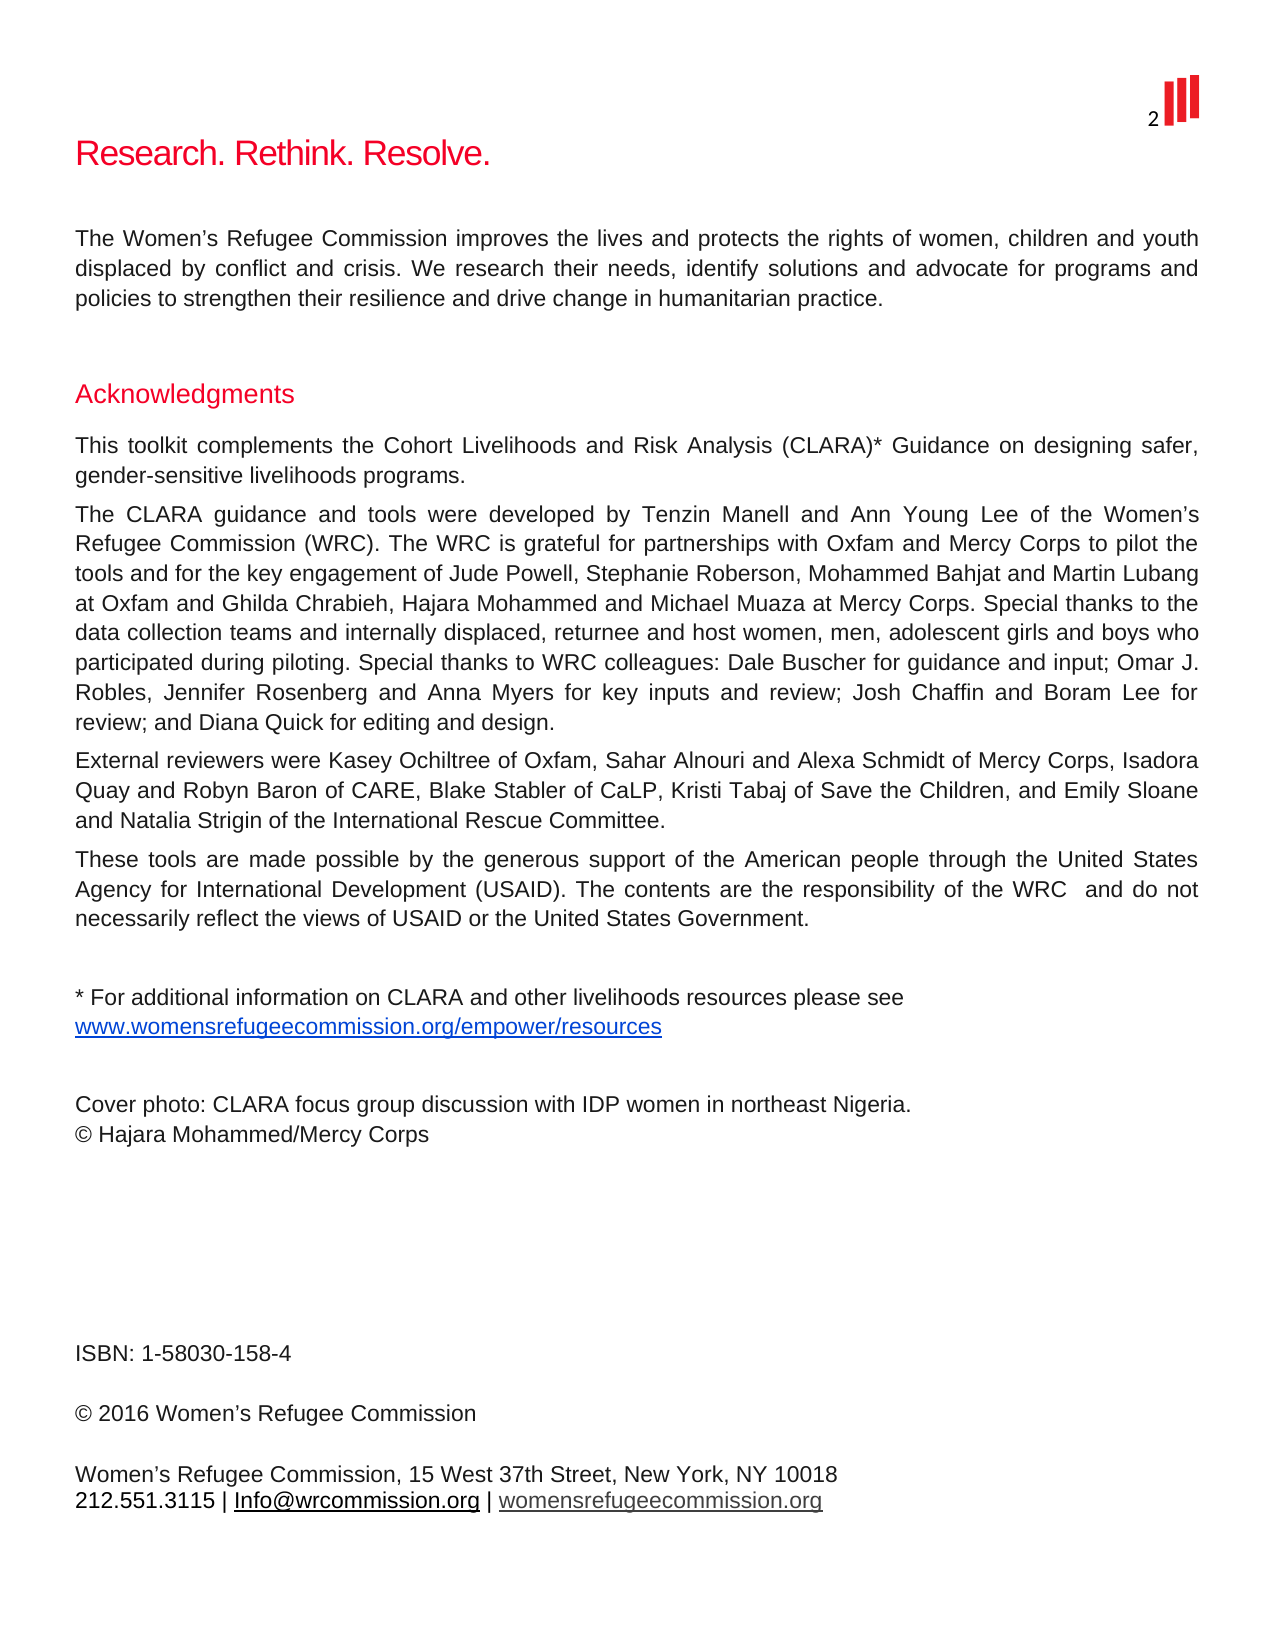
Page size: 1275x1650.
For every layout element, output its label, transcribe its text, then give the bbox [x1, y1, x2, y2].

text © 2016 Women’s Refugee Commission [75, 1396, 1200, 1457]
text ISBN: 1-58030-158-4 [75, 1337, 1200, 1367]
text External reviewers were Kasey Ochiltree of Oxfam, Sahar Alnouri and Alexa Schmidt of Mercy Corps, Isadora Quay and Robyn Baron of CARE, Blake Stabler of CaLP, Kristi Tabaj of Save the Children, and Emily Sloane and Natalia Strigin of the International Rescue Committee. [75, 744, 1200, 833]
text This toolkit complements the Cohort Livelihoods and Risk Analysis (CLARA)* Guidance on designing safer, gender-sensitive livelihoods programs. [75, 428, 1200, 488]
text 212.551.3115 | Info@wrcommission.org | womensrefugeecommission.org [75, 1487, 1200, 1513]
text Cover photo: CLARA focus group discussion with IDP women in northeast Nigeria. © Hajara Mohammed/Mercy Corps [75, 1088, 1200, 1147]
text These tools are made possible by the generous support of the American people through the United States Agency for International Development (USAID). The contents are the responsibility of the WRC and do not necessarily reflect the views of USAID or the United States Government. [75, 843, 1200, 932]
text * For additional information on CLARA and other livelihoods resources please see www.womensrefugeecommission.org/empower/resources [75, 980, 1200, 1039]
text The Women’s Refugee Commission improves the lives and protects the rights of women, children and youth displaced by conflict and crisis. We research their needs, identify solutions and advocate for programs and policies to strengthen their resilience and drive change in humanitarian practice. [75, 222, 1200, 311]
text Women’s Refugee Commission, 15 West 37th Street, New York, NY 10018 [75, 1457, 1200, 1487]
text Research. Rethink. Resolve. [75, 133, 1200, 173]
text Acknowledgments [75, 374, 1200, 410]
picture [1164, 75, 1200, 127]
text The CLARA guidance and tools were developed by Tenzin Manell and Ann Young Lee of the Women’s Refugee Commission (WRC). The WRC is grateful for partnerships with Oxfam and Mercy Corps to pilot the tools and for the key engagement of Jude Powell, Stephanie Roberson, Mohammed Bahjat and Martin Lubang at Oxfam and Ghilda Chrabieh, Hajara Mohammed and Michael Muaza at Mercy Corps. Special thanks to the data collection teams and internally displaced, returnee and host women, men, adolescent girls and boys who participated during piloting. Special thanks to WRC colleagues: Dale Buscher for guidance and input; Omar J. Robles, Jennifer Rosenberg and Anna Myers for key inputs and review; Josh Chaffin and Boram Lee for review; and Diana Quick for editing and design. [75, 497, 1200, 735]
